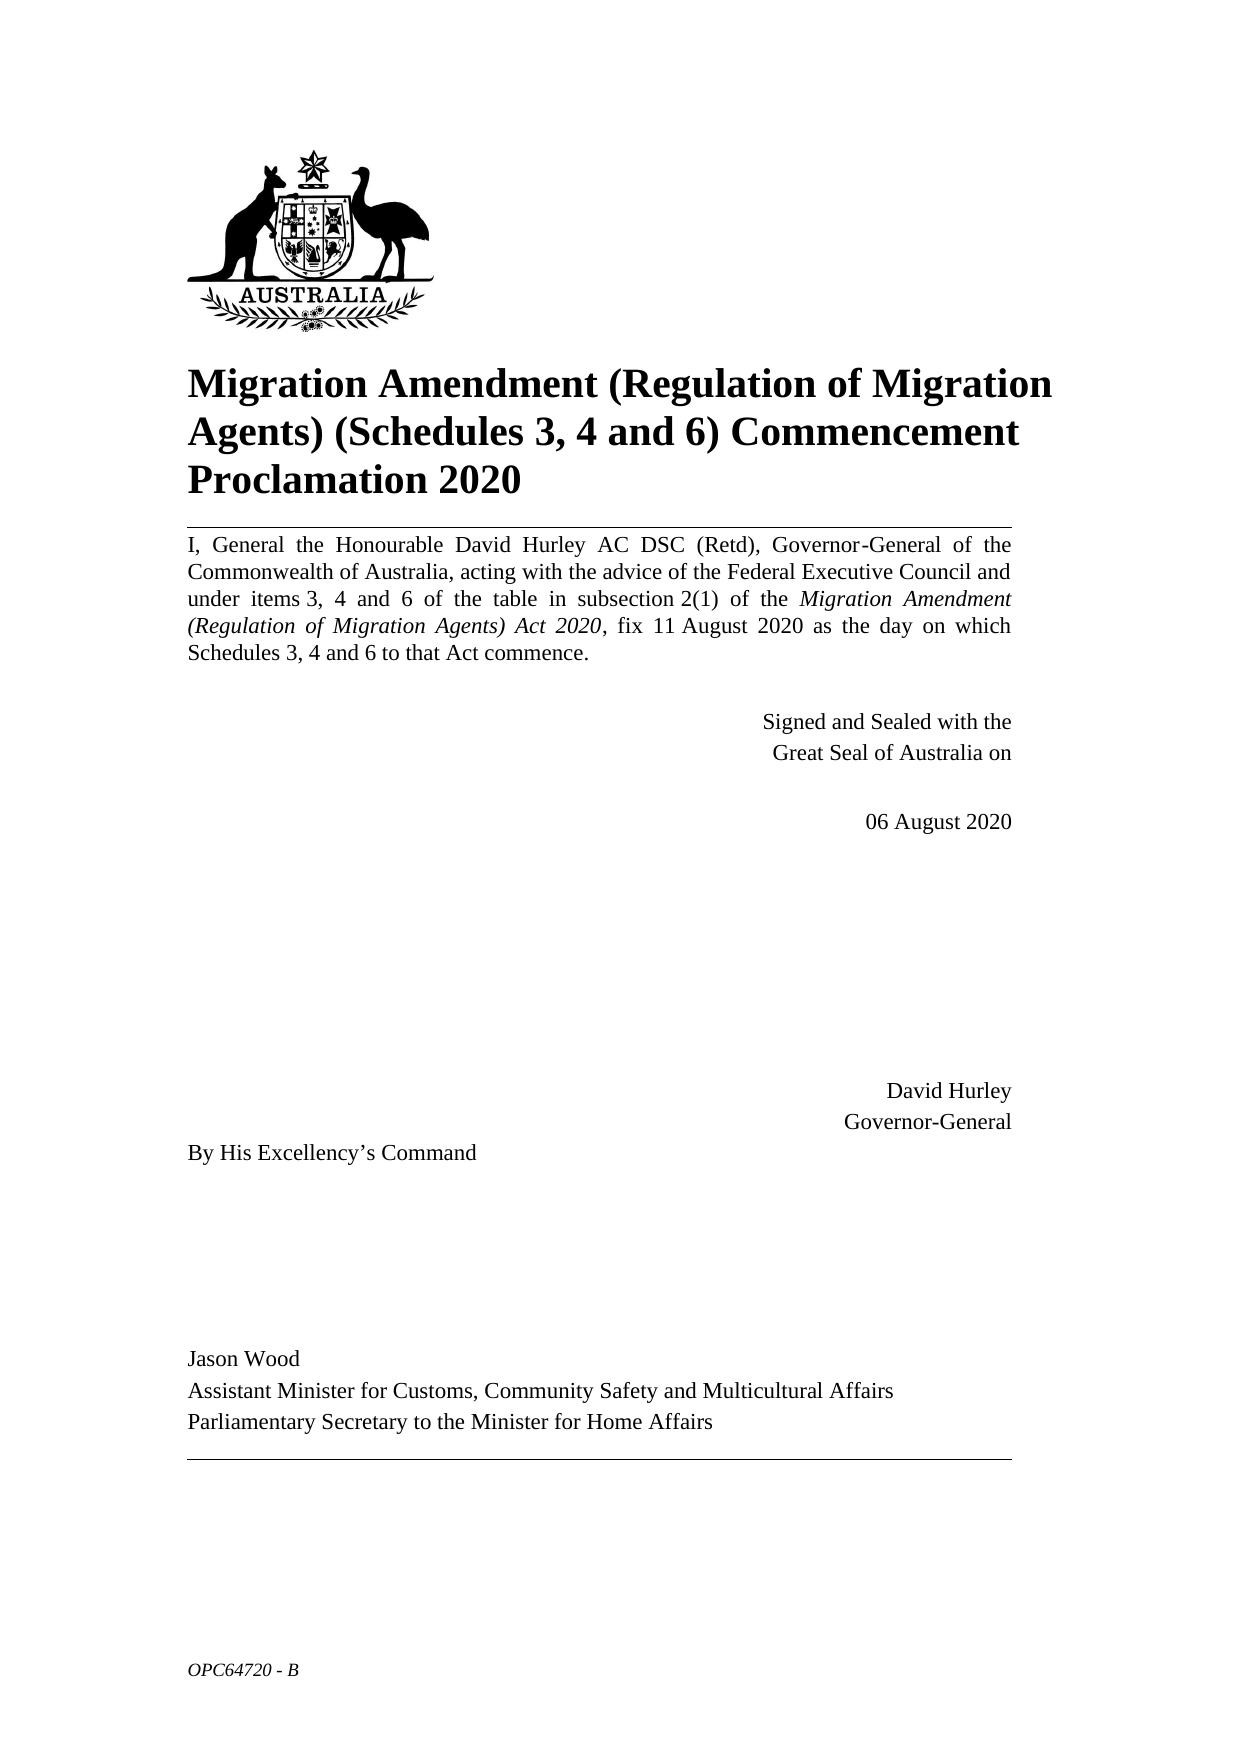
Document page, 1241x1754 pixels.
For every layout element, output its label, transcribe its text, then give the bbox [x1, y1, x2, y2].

text Great Seal of Australia on [615, 734, 1012, 766]
text Jason Wood [187, 1341, 1012, 1372]
text Migration Amendment (Regulation of Migration Agents) (Schedules 3, 4 and 6) Commencement Proclamation 2020 [187, 358, 1053, 502]
text David Hurley [228, 1072, 1012, 1103]
text By His Excellency’s Command [187, 1134, 1012, 1166]
text Signed and Sealed with the [615, 703, 1012, 734]
picture [187, 150, 434, 332]
text 06 August 2020 [615, 803, 1012, 834]
text Governor-General [228, 1103, 1012, 1134]
text Assistant Minister for Customs, Community Safety and Multicultural Affairs Parliamentary Secretary to the Minister for Home Affairs [187, 1372, 1012, 1459]
text I, General the Honourable David Hurley AC DSC (Retd), Governor-General of the Commonwealth of Australia, acting with the advice of the Federal Executive Council and under items 3, 4 and 6 of the table in subsection 2(1) of the Migration Amendment (Regulation of Migration Agents) Act 2020, fix 11 August 2020 as the day on which Schedules 3, 4 and 6 to that Act commence. [187, 528, 1012, 666]
